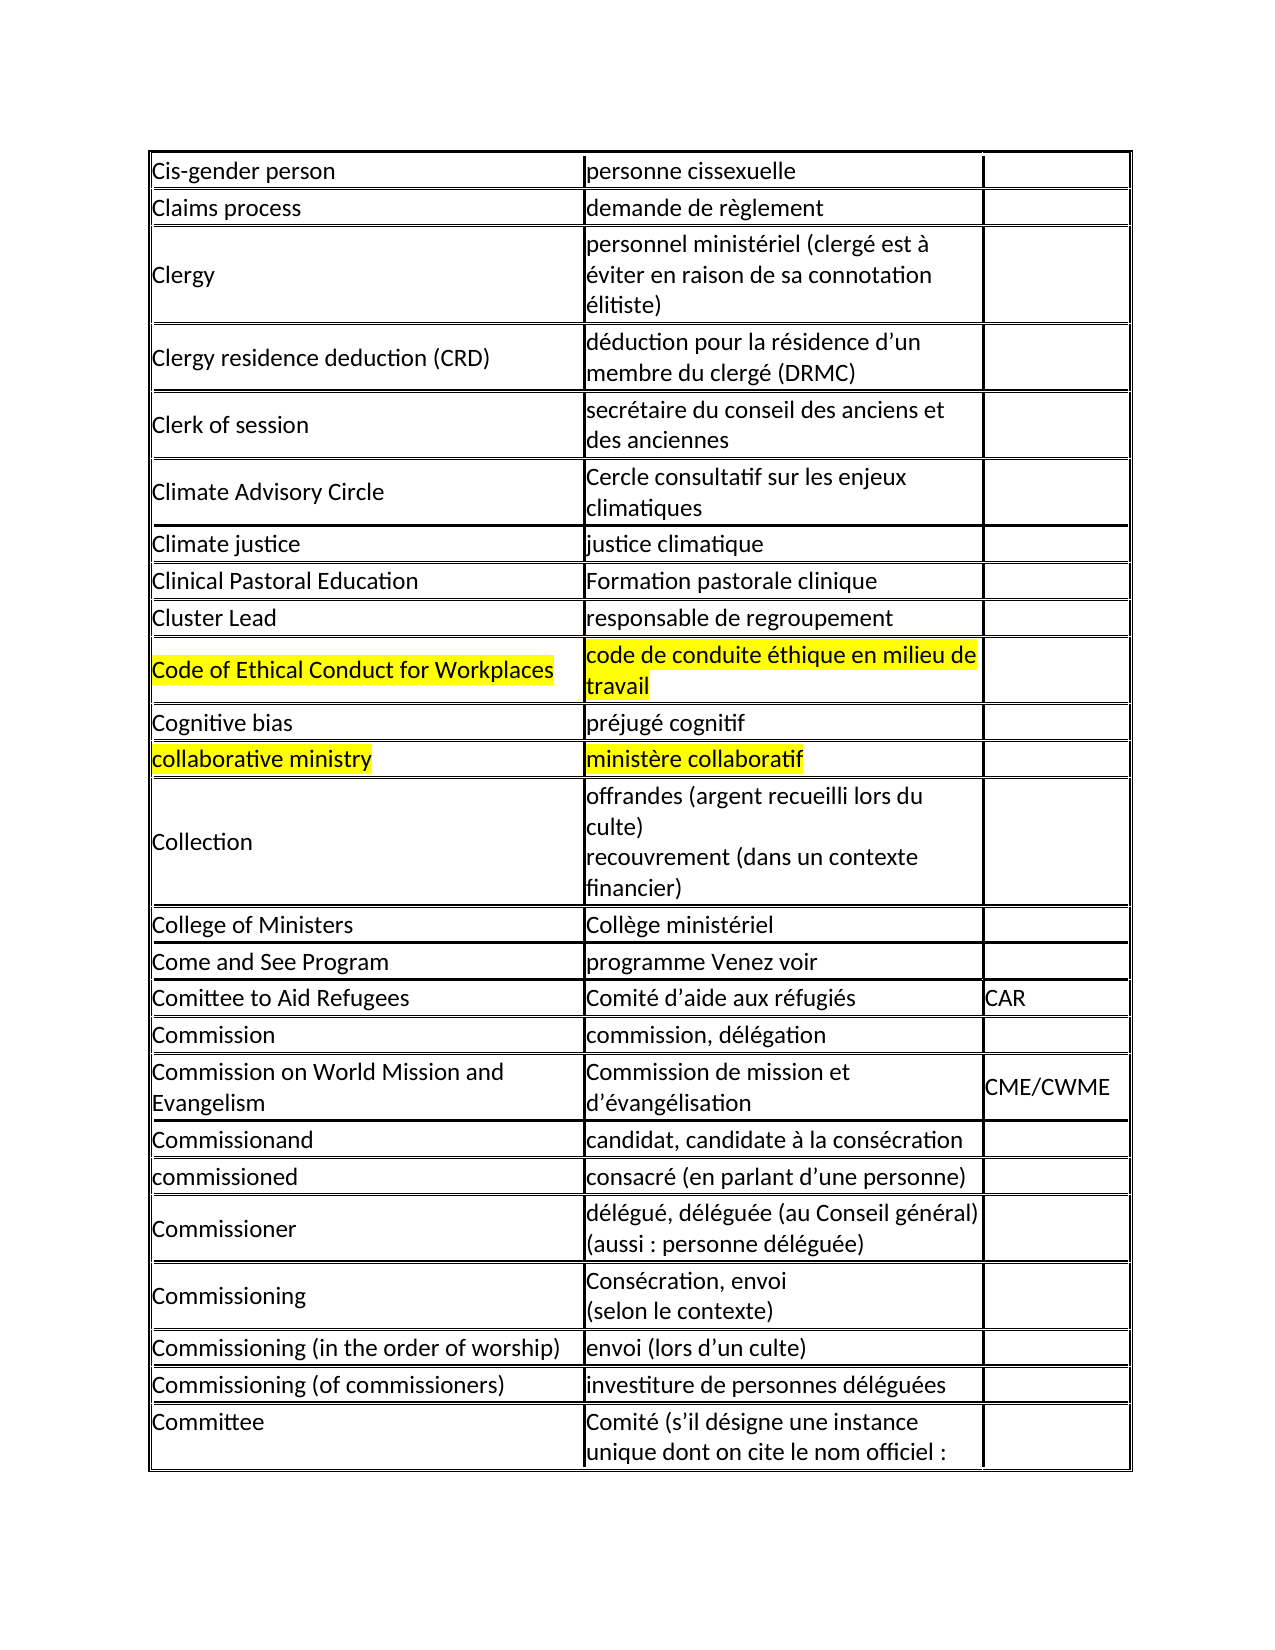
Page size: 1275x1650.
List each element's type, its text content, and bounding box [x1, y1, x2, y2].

table_cell collaborative ministry [150, 739, 584, 776]
table_cell demande de règlement [586, 190, 982, 224]
table_cell [985, 1364, 1130, 1401]
table_cell offrandes (argent recueilli lors du culte) recouvrement (dans un contexte financier) [586, 779, 982, 904]
table_cell Commissioner [150, 1193, 584, 1260]
table_cell [985, 1260, 1130, 1327]
table_cell Commissionand [152, 1119, 583, 1156]
table_cell [983, 1401, 1130, 1469]
table_cell justice climatique [586, 527, 982, 561]
table_cell [983, 224, 1131, 322]
table_cell Clergy residence deduction (CRD) [150, 322, 584, 389]
table_cell Committee [152, 1401, 584, 1469]
table_cell Clerk of session [152, 389, 583, 456]
table_cell Climate Advisory Circle [152, 456, 583, 524]
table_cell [584, 1405, 983, 1469]
table_cell [983, 322, 1131, 389]
table_cell [985, 1119, 1129, 1156]
table_cell Comittee to Aid Refugees [150, 978, 583, 1015]
table_cell Claims process [150, 187, 584, 224]
table_cell Commission on World Mission and Evangelism [150, 1052, 584, 1119]
table_cell commission, délégation [586, 1018, 982, 1052]
table_cell Comité d’aide aux réfugiés [586, 981, 982, 1015]
table_cell personne cissexuelle [584, 152, 983, 187]
table_cell Formation pastorale clinique [586, 564, 982, 598]
table_cell Collection [150, 776, 584, 904]
table_cell Commission [150, 1015, 584, 1052]
table_cell investiture de personnes déléguées [586, 1368, 982, 1401]
table_cell Commissioning (in the order of worship) [152, 1328, 583, 1364]
table_cell CME/CWME [983, 1052, 1131, 1119]
table_cell Clergy [150, 224, 584, 322]
table_cell Cercle consultatif sur les enjeux climatiques [586, 460, 982, 524]
table_cell [983, 702, 1131, 739]
table_cell Cis-gender person [152, 153, 584, 187]
table_cell Cognitive bias [150, 702, 584, 739]
table_cell secrétaire du conseil des anciens et des anciennes [586, 393, 982, 456]
table_cell CAR [985, 978, 1131, 1015]
table_cell Climate justice [152, 524, 583, 561]
table_cell préjugé cognitif [586, 705, 982, 739]
table_cell [983, 1156, 1131, 1193]
table_cell consacré (en parlant d’une personne) [586, 1159, 982, 1193]
table_cell [985, 635, 1130, 702]
table_cell Code of Ethical Conduct for Workplaces [152, 635, 583, 702]
table_cell Commissioning [152, 1260, 583, 1327]
table_cell [983, 153, 1129, 187]
table_cell Clinical Pastoral Education [150, 561, 584, 598]
table_cell délégué, déléguée (au Conseil général) (aussi : personne déléguée) [586, 1196, 982, 1260]
table_cell [983, 1015, 1131, 1052]
table_cell [983, 561, 1131, 598]
table_cell personnel ministériel (clergé est à éviter en raison de sa connotation élitiste) [586, 227, 982, 322]
table_cell Consécration, envoi (selon le contexte) [586, 1264, 982, 1327]
table_cell candidat, candidate à la consécration [586, 1122, 982, 1156]
table_cell commissioned [150, 1156, 584, 1193]
table_cell [983, 187, 1131, 224]
table_cell déduction pour la résidence d’un membre du clergé (DRMC) [586, 325, 982, 389]
table_cell Collège ministériel [586, 908, 982, 941]
table_cell [985, 389, 1130, 456]
table_cell [983, 776, 1131, 904]
table_cell [985, 904, 1130, 941]
table_cell Cluster Lead [150, 598, 584, 634]
table_cell [983, 739, 1131, 776]
table_cell programme Venez voir [586, 944, 982, 978]
table_cell code de conduite éthique en milieu de travail [586, 638, 982, 702]
table_cell [983, 1193, 1131, 1260]
table_cell [985, 941, 1129, 978]
table_cell Come and See Program [152, 941, 583, 978]
table_cell College of Ministers [152, 904, 583, 941]
table_cell envoi (lors d’un culte) [586, 1331, 982, 1364]
table_cell [985, 524, 1129, 561]
table_cell [985, 456, 1130, 524]
table_cell [985, 1328, 1130, 1364]
table_cell Commission de mission et d’évangélisation [586, 1055, 982, 1119]
table_cell responsable de regroupement [586, 601, 982, 634]
table_cell ministère collaboratif [586, 742, 982, 776]
table_cell Commissioning (of commissioners) [152, 1364, 583, 1401]
table_cell [983, 598, 1131, 634]
